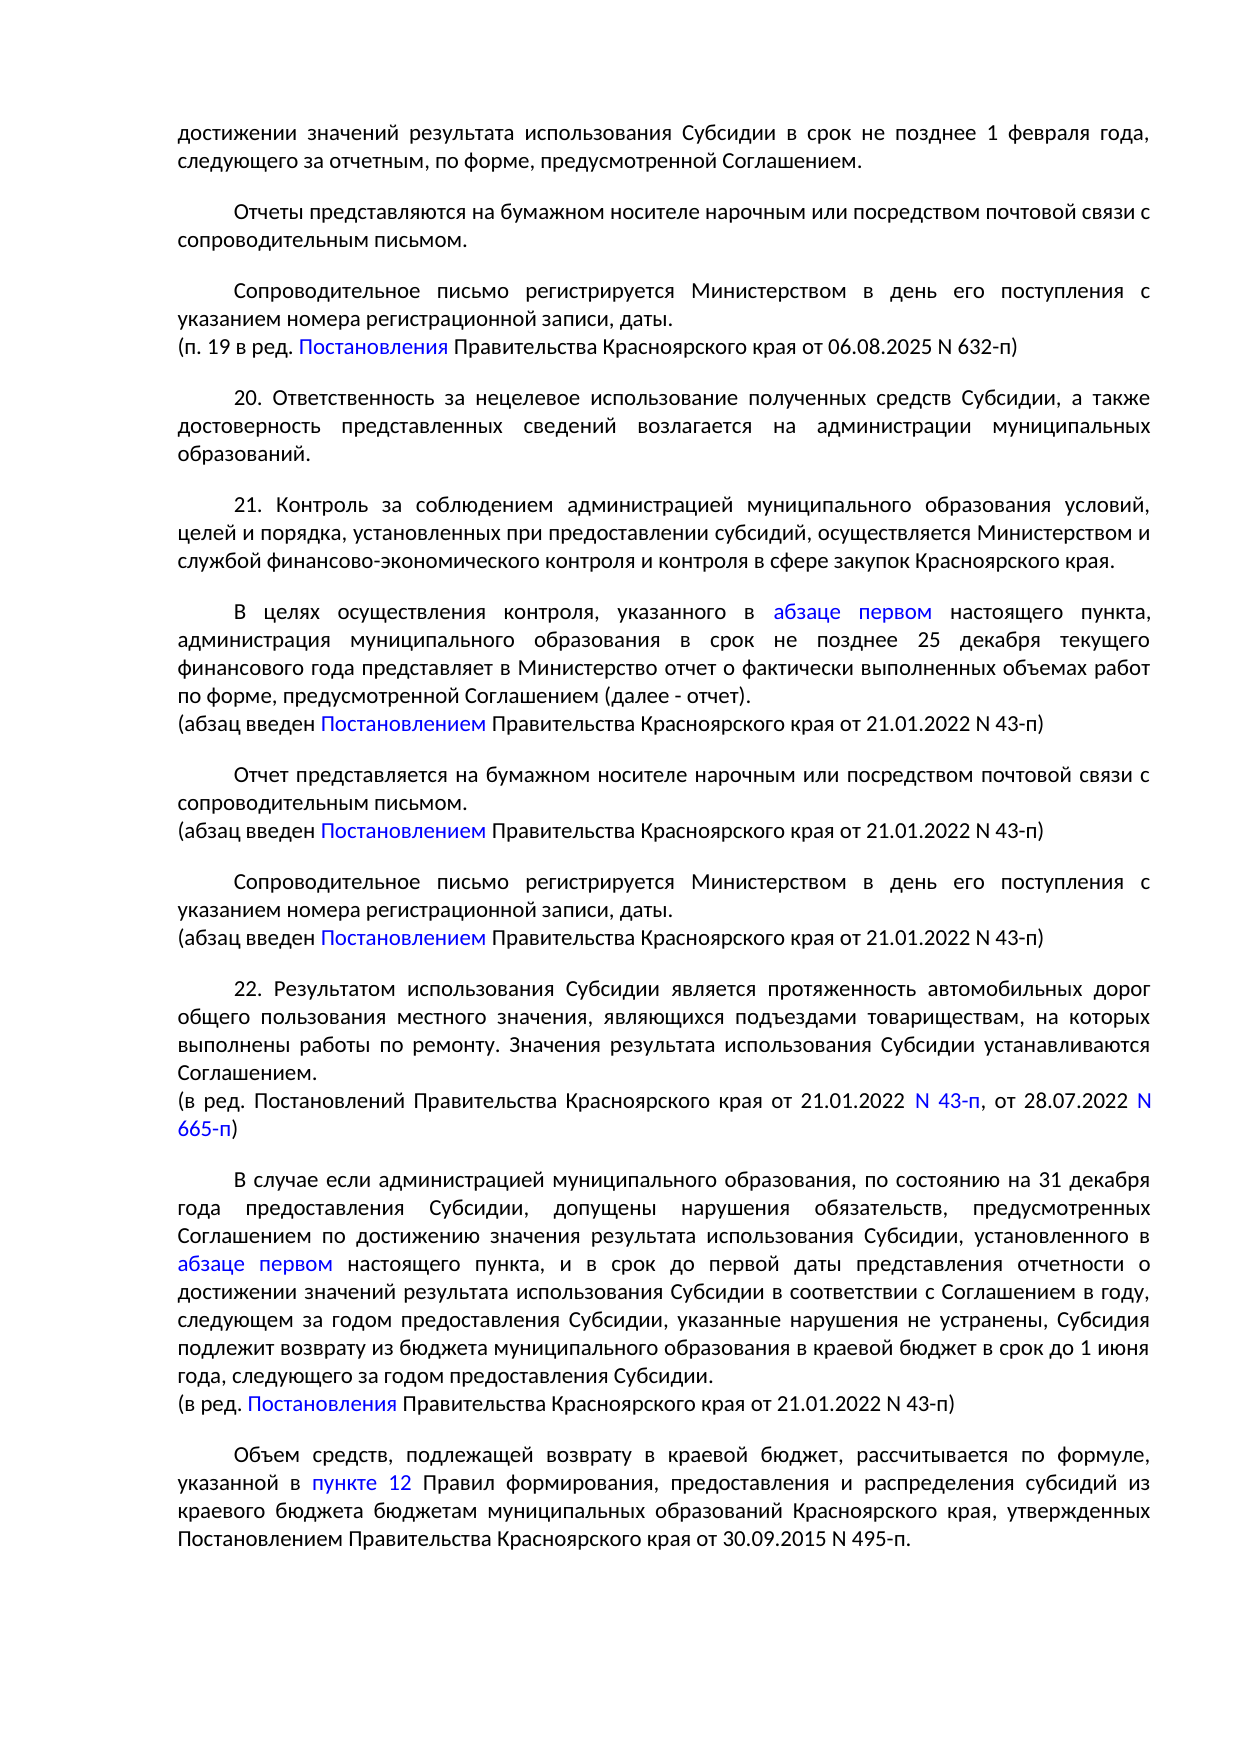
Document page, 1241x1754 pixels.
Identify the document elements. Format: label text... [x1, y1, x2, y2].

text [177, 118, 1152, 174]
text Сопроводительное письмо регистрируется Министерством в день его поступления с указанием номера регистрационной записи, даты. [177, 867, 1152, 923]
text (абзац введен Постановлением Правительства Красноярского края от 21.01.2022 N 43-п) [177, 709, 1152, 737]
text (п. 19 в ред. Постановления Правительства Красноярского края от 06.08.2025 N 632-п) [177, 332, 1152, 360]
text (абзац введен Постановлением Правительства Красноярского края от 21.01.2022 N 43-п) [177, 923, 1152, 951]
text (в ред. Постановления Правительства Красноярского края от 21.01.2022 N 43-п) [177, 1389, 1152, 1417]
text Отчет представляется на бумажном носителе нарочным или посредством почтовой связи с сопроводительным письмом. [177, 760, 1152, 816]
text 22. Результатом использования Субсидии является протяженность автомобильных дорог общего пользования местного значения, являющихся подъездами товариществам, на которых выполнены работы по ремонту. Значения результата использования Субсидии устанавливаются Соглашением. [177, 974, 1152, 1086]
text (абзац введен Постановлением Правительства Красноярского края от 21.01.2022 N 43-п) [177, 816, 1152, 844]
text Отчеты представляются на бумажном носителе нарочным или посредством почтовой связи с сопроводительным письмом. [177, 197, 1152, 253]
text Объем средств, подлежащей возврату в краевой бюджет, рассчитывается по формуле, указанной в пункте 12 Правил формирования, предоставления и распределения субсидий из краевого бюджета бюджетам муниципальных образований Красноярского края, утвержденных Постановлением Правительства Красноярского края от 30.09.2015 N 495-п. [177, 1440, 1152, 1552]
text Сопроводительное письмо регистрируется Министерством в день его поступления с указанием номера регистрационной записи, даты. [177, 276, 1152, 332]
text (в ред. Постановлений Правительства Красноярского края от 21.01.2022 N 43-п, от 28.07.2022 N 665-п) [177, 1086, 1152, 1142]
text 21. Контроль за соблюдением администрацией муниципального образования условий, целей и порядка, установленных при предоставлении субсидий, осуществляется Министерством и службой финансово-экономического контроля и контроля в сфере закупок Красноярского края. [177, 490, 1152, 574]
text В случае если администрацией муниципального образования, по состоянию на 31 декабря года предоставления Субсидии, допущены нарушения обязательств, предусмотренных Соглашением по достижению значения результата использования Субсидии, установленного в абзаце первом настоящего пункта, и в срок до первой даты представления отчетности о достижении значений результата использования Субсидии в соответствии с Соглашением в году, следующем за годом предоставления Субсидии, указанные нарушения не устранены, Субсидия подлежит возврату из бюджета муниципального образования в краевой бюджет в срок до 1 июня года, следующего за годом предоставления Субсидии. [177, 1165, 1152, 1389]
text 20. Ответственность за нецелевое использование полученных средств Субсидии, а также достоверность представленных сведений возлагается на администрации муниципальных образований. [177, 383, 1152, 467]
text В целях осуществления контроля, указанного в абзаце первом настоящего пункта, администрация муниципального образования в срок не позднее 25 декабря текущего финансового года представляет в Министерство отчет о фактически выполненных объемах работ по форме, предусмотренной Соглашением (далее - отчет). [177, 597, 1152, 709]
